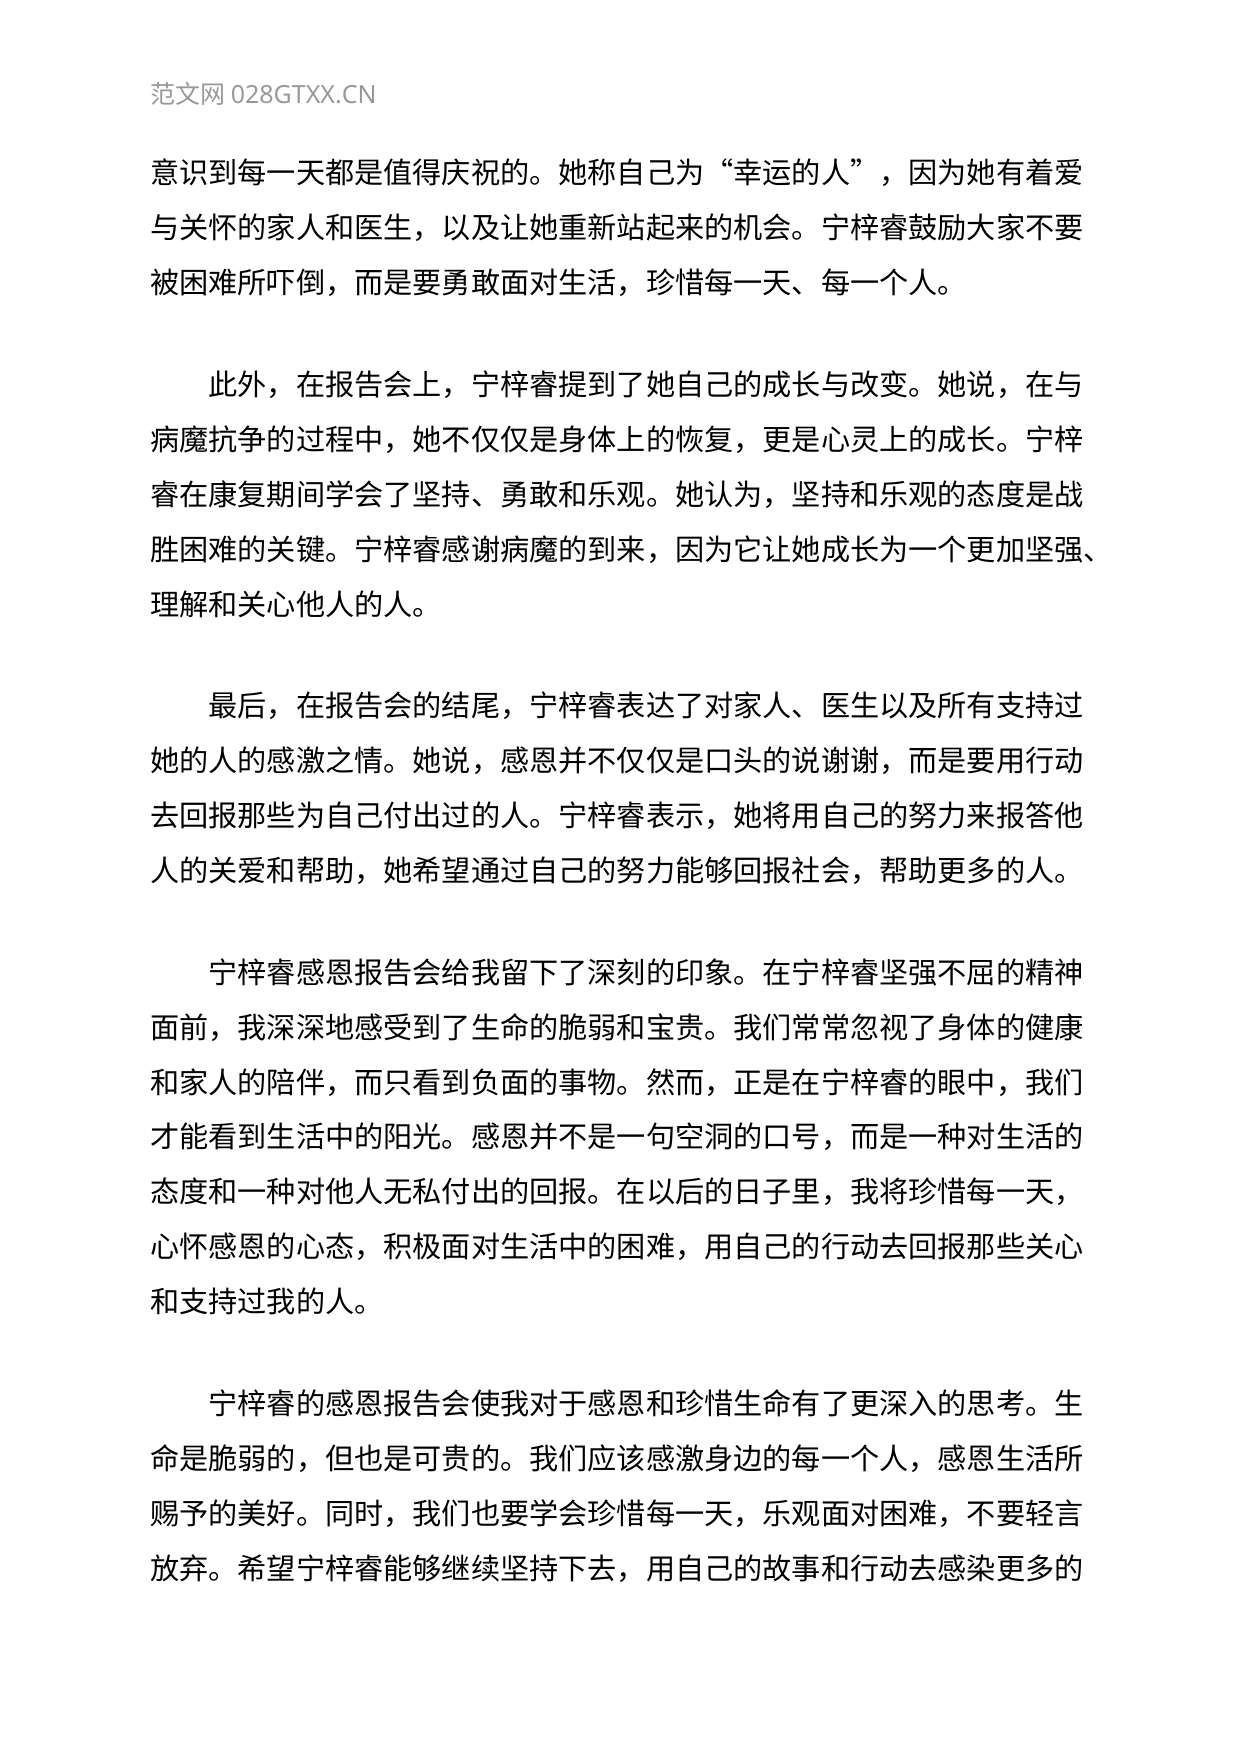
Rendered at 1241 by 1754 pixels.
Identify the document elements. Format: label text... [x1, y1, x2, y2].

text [150, 150, 1090, 302]
text 此外，在报告会上，宁梓睿提到了她自己的成长与改变。她说，在与病魔抗争的过程中，她不仅仅是身体上的恢复，更是心灵上的成长。宁梓睿在康复期间学会了坚持、勇敢和乐观。她认为，坚持和乐观的态度是战胜困难的关键。宁梓睿感谢病魔的到来，因为它让她成长为一个更加坚强、理解和关心他人的人。 [150, 362, 1090, 623]
text 宁梓睿感恩报告会给我留下了深刻的印象。在宁梓睿坚强不屈的精神面前，我深深地感受到了生命的脆弱和宝贵。我们常常忽视了身体的健康和家人的陪伴，而只看到负面的事物。然而，正是在宁梓睿的眼中，我们才能看到生活中的阳光。感恩并不是一句空洞的口号，而是一种对生活的态度和一种对他人无私付出的回报。在以后的日子里，我将珍惜每一天，心怀感恩的心态，积极面对生活中的困难，用自己的行动去回报那些关心和支持过我的人。 [150, 949, 1090, 1321]
text 最后，在报告会的结尾，宁梓睿表达了对家人、医生以及所有支持过她的人的感激之情。她说，感恩并不仅仅是口头的说谢谢，而是要用行动去回报那些为自己付出过的人。宁梓睿表示，她将用自己的努力来报答他人的关爱和帮助，她希望通过自己的努力能够回报社会，帮助更多的人。 [150, 683, 1090, 890]
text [150, 1381, 1090, 1587]
